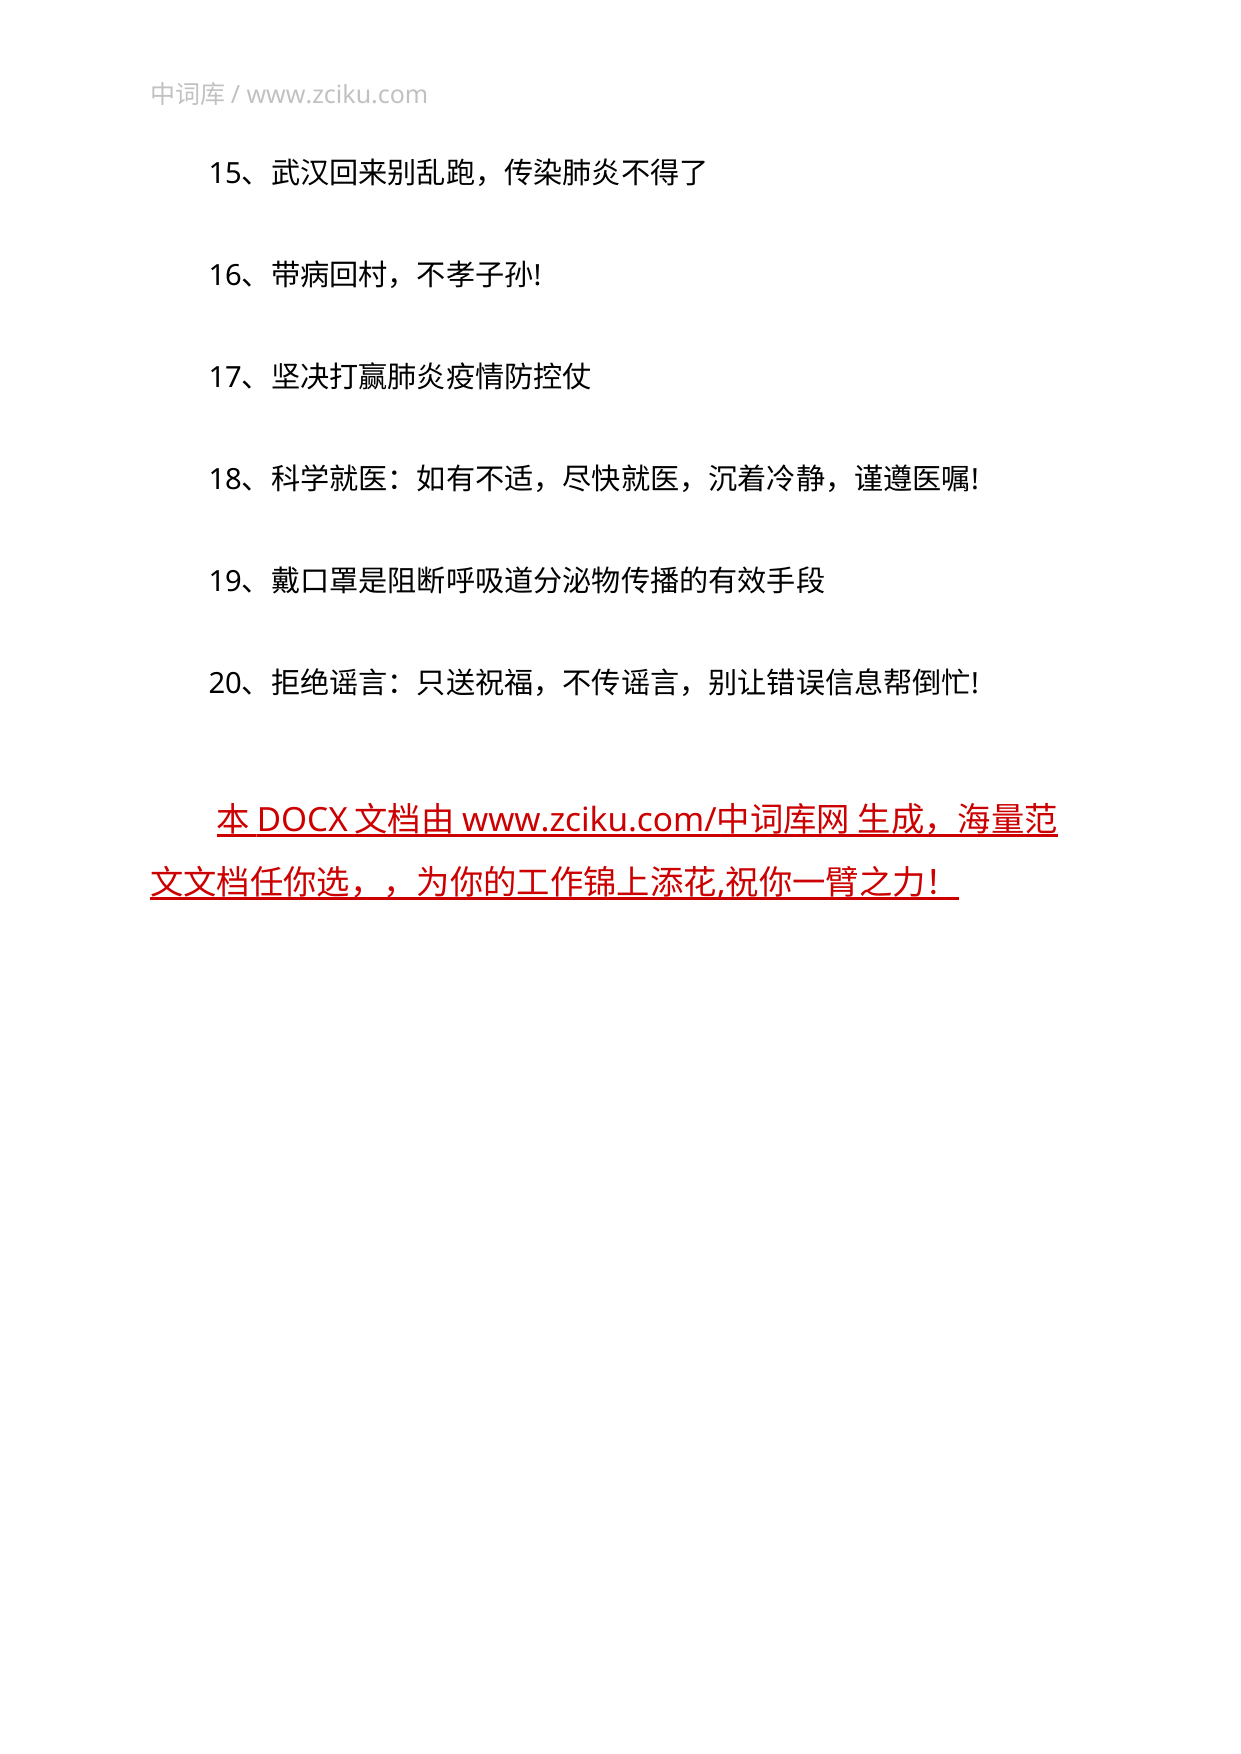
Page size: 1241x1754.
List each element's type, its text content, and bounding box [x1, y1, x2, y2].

text 18、科学就医：如有不适，尽快就医，沉着冷静，谨遵医嘱! [150, 456, 1090, 498]
text 本DOCX文档由 www.zciku.com/中词库网 生成，海量范文文档任你选，，为你的工作锦上添花,祝你一臂之力！ [150, 793, 1090, 904]
text 20、拒绝谣言：只送祝福，不传谣言，别让错误信息帮倒忙! [150, 660, 1090, 702]
text 16、带病回村，不孝子孙! [150, 252, 1090, 294]
text 19、戴口罩是阻断呼吸道分泌物传播的有效手段 [150, 558, 1090, 600]
text 15、武汉回来别乱跑，传染肺炎不得了 [150, 150, 1090, 192]
text 17、坚决打赢肺炎疫情防控仗 [150, 354, 1090, 396]
